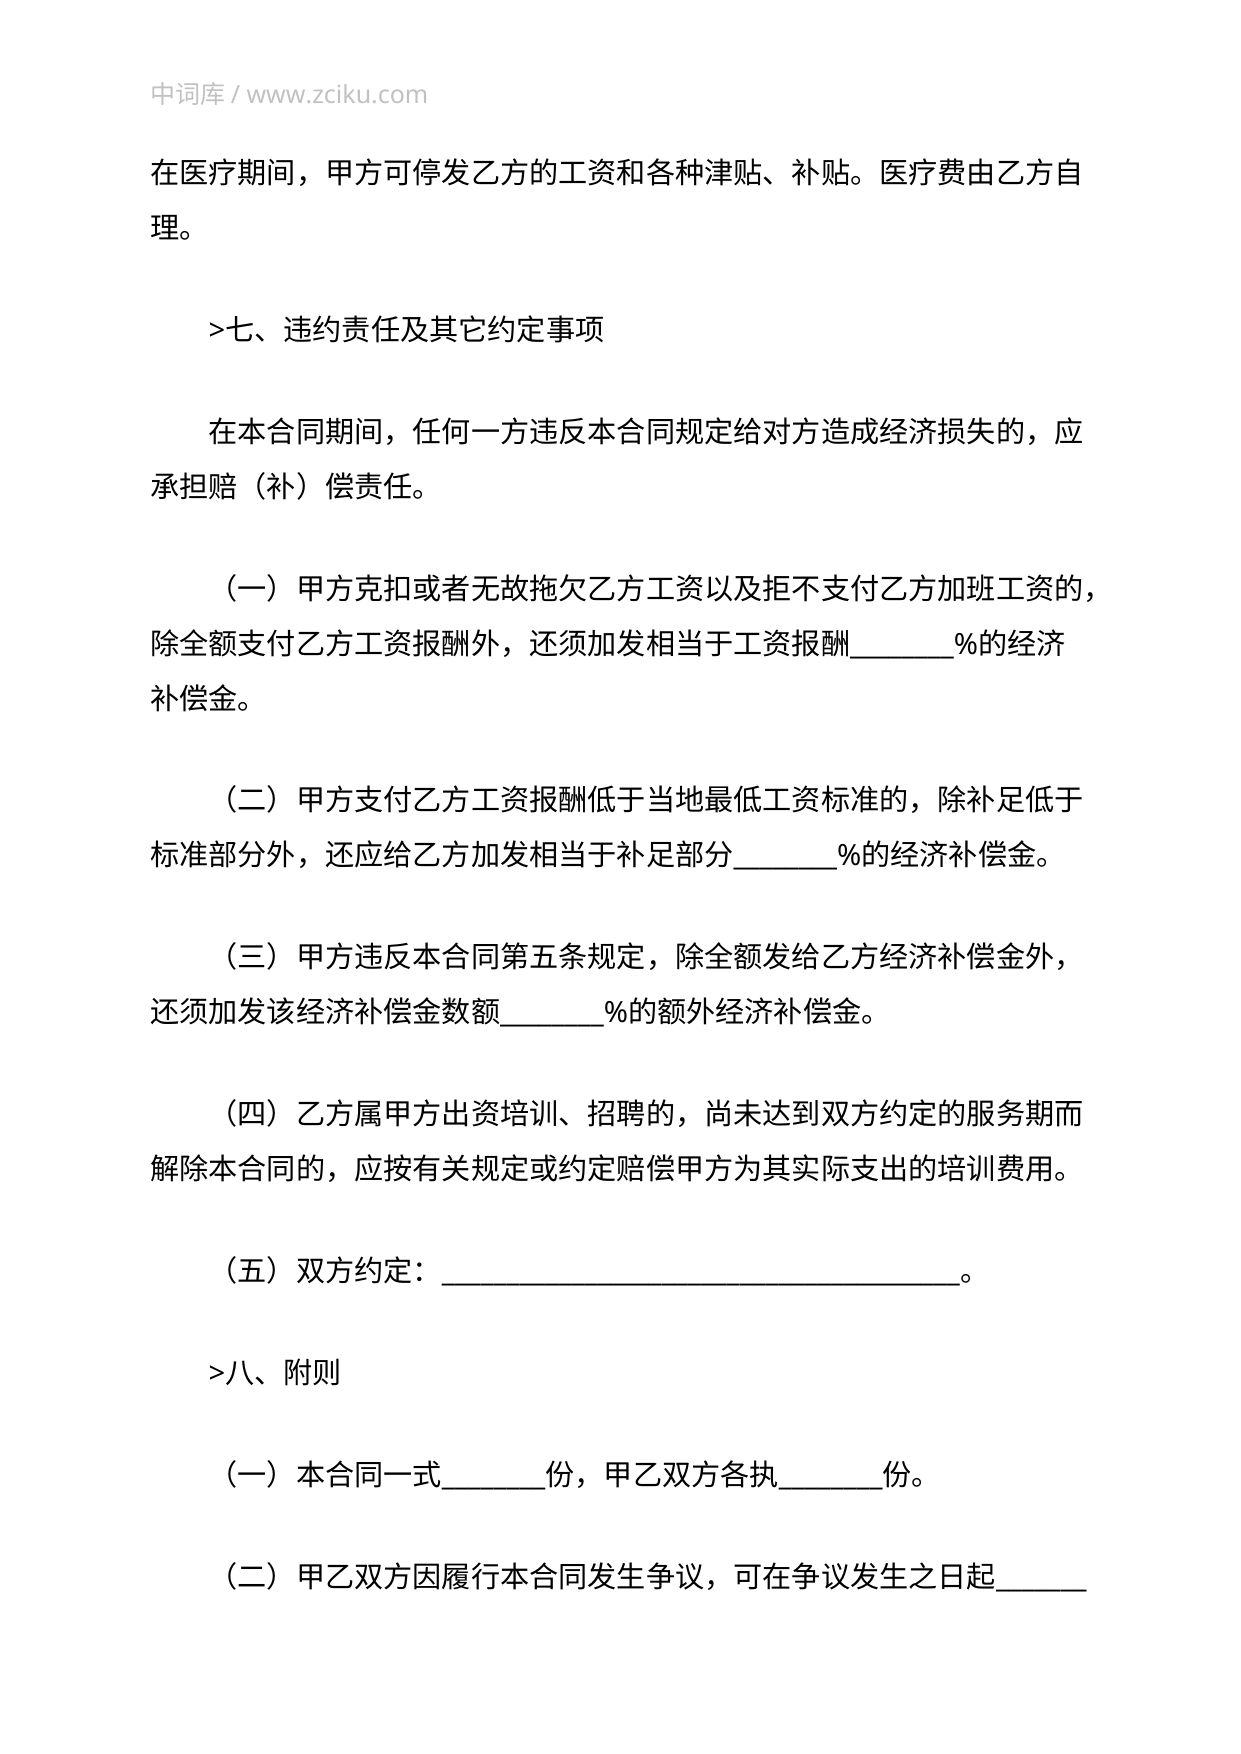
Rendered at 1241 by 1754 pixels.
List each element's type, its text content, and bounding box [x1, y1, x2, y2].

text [150, 1553, 1090, 1596]
text （一）甲方克扣或者无故拖欠乙方工资以及拒不支付乙方加班工资的，除全额支付乙方工资报酬外，还须加发相当于工资报酬________%的经济补偿金。 [150, 565, 1090, 717]
text （一）本合同一式________份，甲乙双方各执________份。 [150, 1451, 1090, 1494]
text >七、违约责任及其它约定事项 [150, 307, 1090, 349]
text （四）乙方属甲方出资培训、招聘的，尚未达到双方约定的服务期而解除本合同的，应按有关规定或约定赔偿甲方为其实际支出的培训费用。 [150, 1091, 1090, 1188]
text （二）甲方支付乙方工资报酬低于当地最低工资标准的，除补足低于标准部分外，还应给乙方加发相当于补足部分________%的经济补偿金。 [150, 777, 1090, 874]
text （五）双方约定：________________________________________。 [150, 1247, 1090, 1290]
text （三）甲方违反本合同第五条规定，除全额发给乙方经济补偿金外，还须加发该经济补偿金数额________%的额外经济补偿金。 [150, 934, 1090, 1031]
text 在本合同期间，任何一方违反本合同规定给对方造成经济损失的，应承担赔（补）偿责任。 [150, 409, 1090, 506]
text >八、附则 [150, 1349, 1090, 1392]
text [150, 150, 1090, 247]
